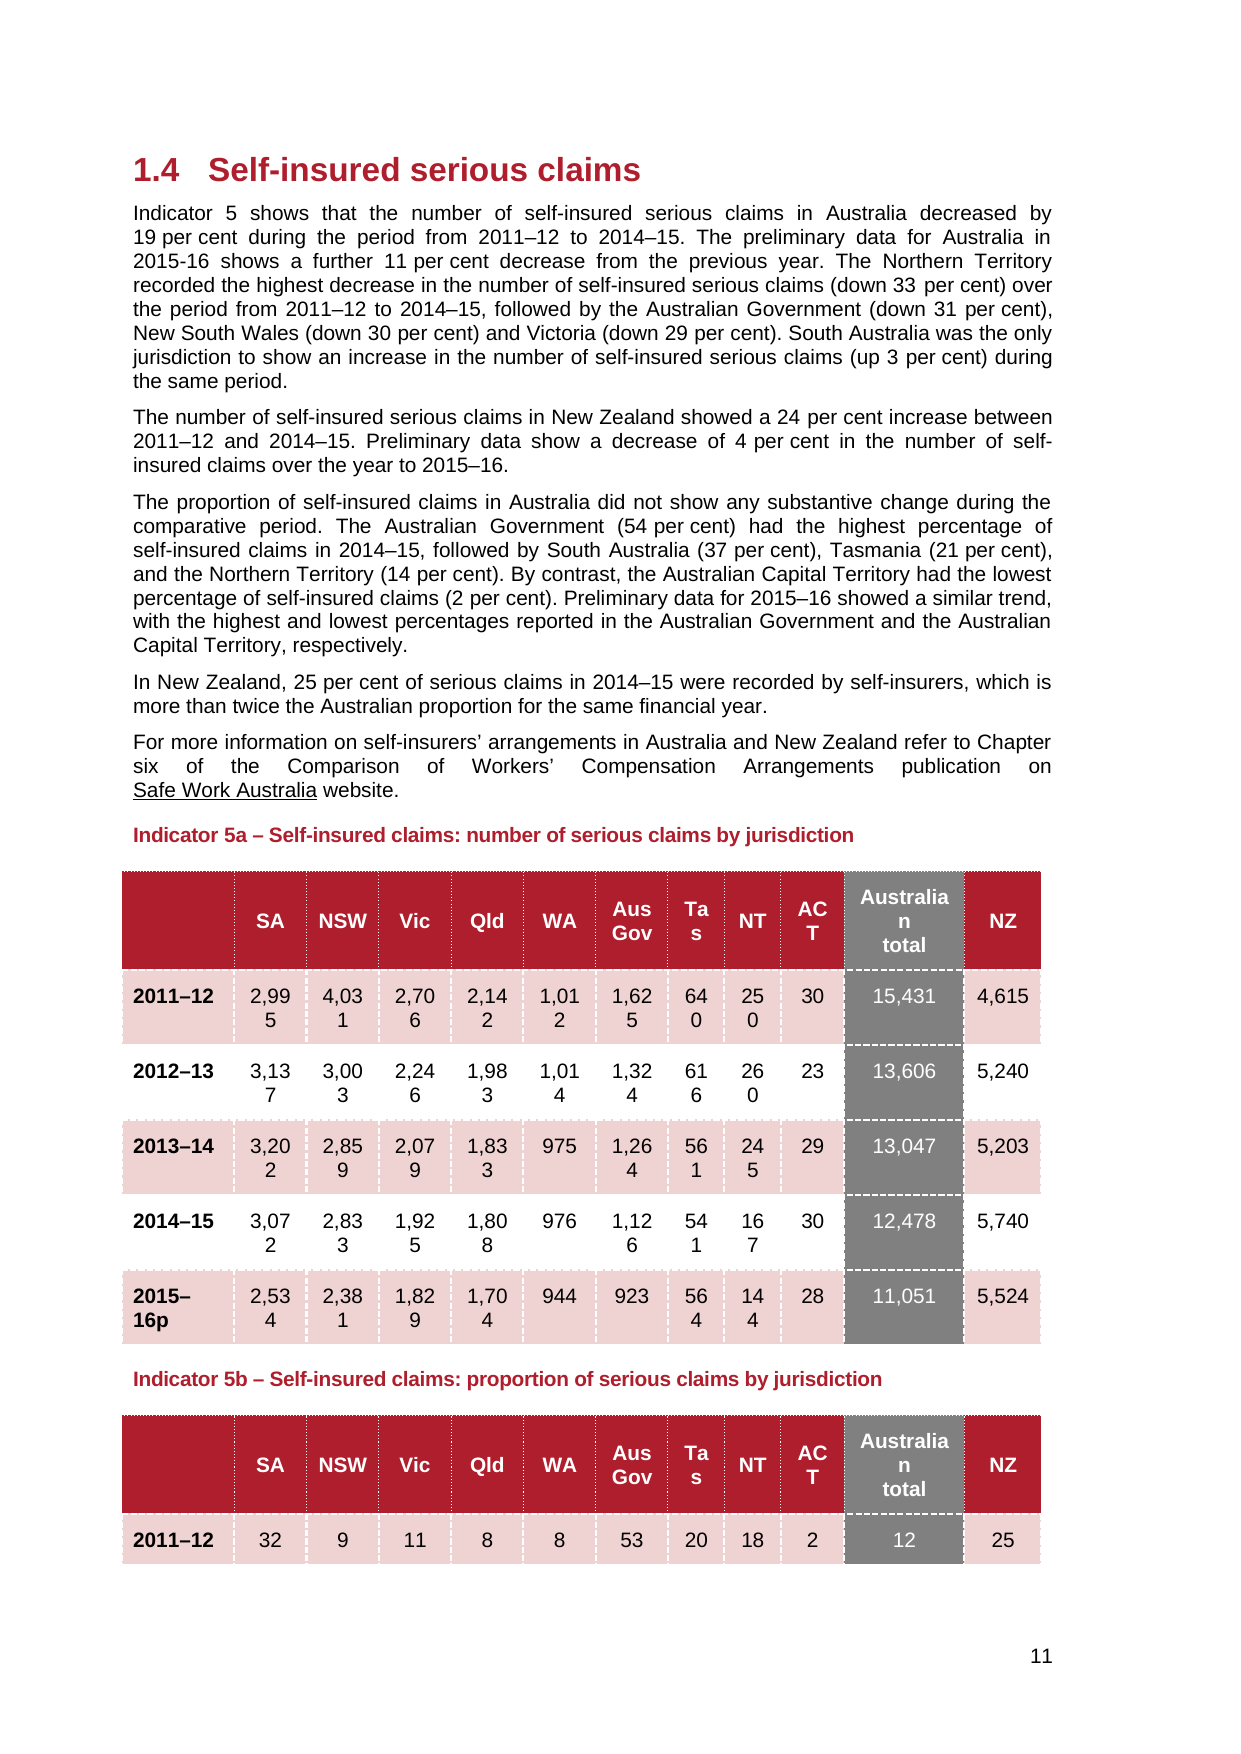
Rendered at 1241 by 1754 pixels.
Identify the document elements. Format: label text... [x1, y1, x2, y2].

table_header Aus Gov [596, 871, 668, 969]
table_cell 11,051 [844, 1269, 964, 1344]
table_cell 2015–16p [122, 1269, 234, 1344]
table_cell 1,012 [523, 969, 596, 1044]
table_cell 3,137 [234, 1044, 306, 1119]
table_header WA [523, 1415, 596, 1513]
table_cell 11 [379, 1513, 451, 1564]
table_header [122, 871, 234, 969]
table_cell 1,324 [596, 1044, 668, 1119]
table_cell 1,983 [451, 1044, 523, 1119]
table_cell 245 [724, 1119, 781, 1194]
table_cell 564 [668, 1269, 724, 1344]
text Self-insured serious claims [133, 150, 1053, 188]
table_header NT [724, 1415, 781, 1513]
table_header Australian total [844, 1415, 964, 1513]
table_cell 250 [724, 969, 781, 1044]
table_cell 167 [724, 1194, 781, 1269]
table_cell 20 [668, 1513, 724, 1564]
table_cell 2013–14 [122, 1119, 234, 1194]
table_cell 561 [668, 1119, 724, 1194]
table_cell 2012–13 [122, 1044, 234, 1119]
table_cell 2,706 [379, 969, 451, 1044]
table_cell 1,014 [523, 1044, 596, 1119]
table_cell 3,202 [234, 1119, 306, 1194]
table_cell 2,381 [306, 1269, 379, 1344]
table_cell 2011–12 [122, 969, 234, 1044]
table_header Aus Gov [596, 1415, 668, 1513]
table_header NZ [964, 1415, 1041, 1513]
table_cell 12,478 [844, 1194, 964, 1269]
text The proportion of self-insured claims in Australia did not show any substantive change during the comparative period. The Australian Government (54 per cent) had the highest percentage of self-insured claims in 2014–15, followed by South Australia (37 per cent), Tasmania (21 per cent), and the Northern Territory (14 per cent). By contrast, the Australian Capital Territory had the lowest percentage of self-insured claims (2 per cent). Preliminary data for 2015–16 showed a similar trend, with the highest and lowest percentages reported in the Australian Government and the Australian Capital Territory, respectively. [133, 489, 1053, 657]
table_cell 2,246 [379, 1044, 451, 1119]
table_header Tas [668, 871, 724, 969]
table_header NZ [964, 871, 1041, 969]
table_cell 1,264 [596, 1119, 668, 1194]
table_header WA [523, 871, 596, 969]
text Indicator 5 shows that the number of self-insured serious claims in Australia decreased by 19 per cent during the period from 2011–12 to 2014–15. The preliminary data for Australia in 2015-16 shows a further 11 per cent decrease from the previous year. The Northern Territory recorded the highest decrease in the number of self-insured serious claims (down 33 per cent) over the period from 2011–12 to 2014–15, followed by the Australian Government (down 31 per cent), New South Wales (down 30 per cent) and Victoria (down 29 per cent). South Australia was the only jurisdiction to show an increase in the number of self-insured serious claims (up 3 per cent) during the same period. [133, 201, 1053, 393]
table_cell 2,859 [306, 1119, 379, 1194]
table_cell 1,833 [451, 1119, 523, 1194]
table_cell 15,431 [844, 969, 964, 1044]
table_cell 5,524 [964, 1269, 1041, 1344]
table_cell 32 [234, 1513, 306, 1564]
table_cell 976 [523, 1194, 596, 1269]
table_cell 30 [781, 969, 844, 1044]
table_header Australian total [844, 871, 964, 969]
table_cell 5,740 [964, 1194, 1041, 1269]
table_cell 1,829 [379, 1269, 451, 1344]
table_cell 2,995 [234, 969, 306, 1044]
table_header ACT [781, 871, 844, 969]
table_header Qld [451, 1415, 523, 1513]
table_cell 4,031 [306, 969, 379, 1044]
table_cell 1,625 [596, 969, 668, 1044]
table_header [122, 1415, 234, 1513]
table_cell 13,606 [844, 1044, 964, 1119]
text Indicator 5b – Self-insured claims: proportion of serious claims by jurisdiction [133, 1367, 1053, 1391]
table_header NT [724, 871, 781, 969]
table_header SA [234, 871, 306, 969]
table_cell 13,047 [844, 1119, 964, 1194]
table_cell 5,203 [964, 1119, 1041, 1194]
text For more information on self-insurers’ arrangements in Australia and New Zealand refer to Chapter six of the Comparison of Workers’ Compensation Arrangements publication on Safe Work Australia website. [133, 730, 1053, 802]
table_header SA [234, 1415, 306, 1513]
table_cell 3,072 [234, 1194, 306, 1269]
table_cell 923 [596, 1269, 668, 1344]
table_cell 2,833 [306, 1194, 379, 1269]
table_cell 975 [523, 1119, 596, 1194]
text The number of self-insured serious claims in New Zealand showed a 24 per cent increase between 2011–12 and 2014–15. Preliminary data show a decrease of 4 per cent in the number of self-insured claims over the year to 2015–16. [133, 405, 1053, 477]
table_header Qld [451, 871, 523, 969]
table_cell 144 [724, 1269, 781, 1344]
table_cell 2011–12 [122, 1513, 234, 1564]
table_header NSW [306, 871, 379, 969]
table_cell 29 [781, 1119, 844, 1194]
table_cell 616 [668, 1044, 724, 1119]
table_header Vic [379, 1415, 451, 1513]
table_header Vic [379, 871, 451, 969]
table_cell 1,925 [379, 1194, 451, 1269]
table_cell 2,142 [451, 969, 523, 1044]
table_cell 944 [523, 1269, 596, 1344]
table_cell 30 [781, 1194, 844, 1269]
table_cell 18 [724, 1513, 781, 1564]
table_header NSW [306, 1415, 379, 1513]
table_cell 23 [781, 1044, 844, 1119]
table_cell 2,079 [379, 1119, 451, 1194]
table_header ACT [781, 1415, 844, 1513]
table_header Tas [668, 1415, 724, 1513]
table_cell 2 [781, 1513, 844, 1564]
table_cell 53 [596, 1513, 668, 1564]
table_cell 260 [724, 1044, 781, 1119]
table_cell 2014–15 [122, 1194, 234, 1269]
table_cell 28 [781, 1269, 844, 1344]
table_cell 3,003 [306, 1044, 379, 1119]
table_cell 541 [668, 1194, 724, 1269]
table_cell 25 [964, 1513, 1041, 1564]
table_cell 5,240 [964, 1044, 1041, 1119]
table_cell 1,808 [451, 1194, 523, 1269]
table_cell 8 [523, 1513, 596, 1564]
table_cell 12 [844, 1513, 964, 1564]
table_cell 9 [306, 1513, 379, 1564]
table_cell 8 [451, 1513, 523, 1564]
table_cell 4,615 [964, 969, 1041, 1044]
text In New Zealand, 25 per cent of serious claims in 2014–15 were recorded by self-insurers, which is more than twice the Australian proportion for the same financial year. [133, 670, 1053, 718]
table_cell 2,534 [234, 1269, 306, 1344]
table_cell 640 [668, 969, 724, 1044]
table_cell 1,126 [596, 1194, 668, 1269]
table_cell 1,704 [451, 1269, 523, 1344]
